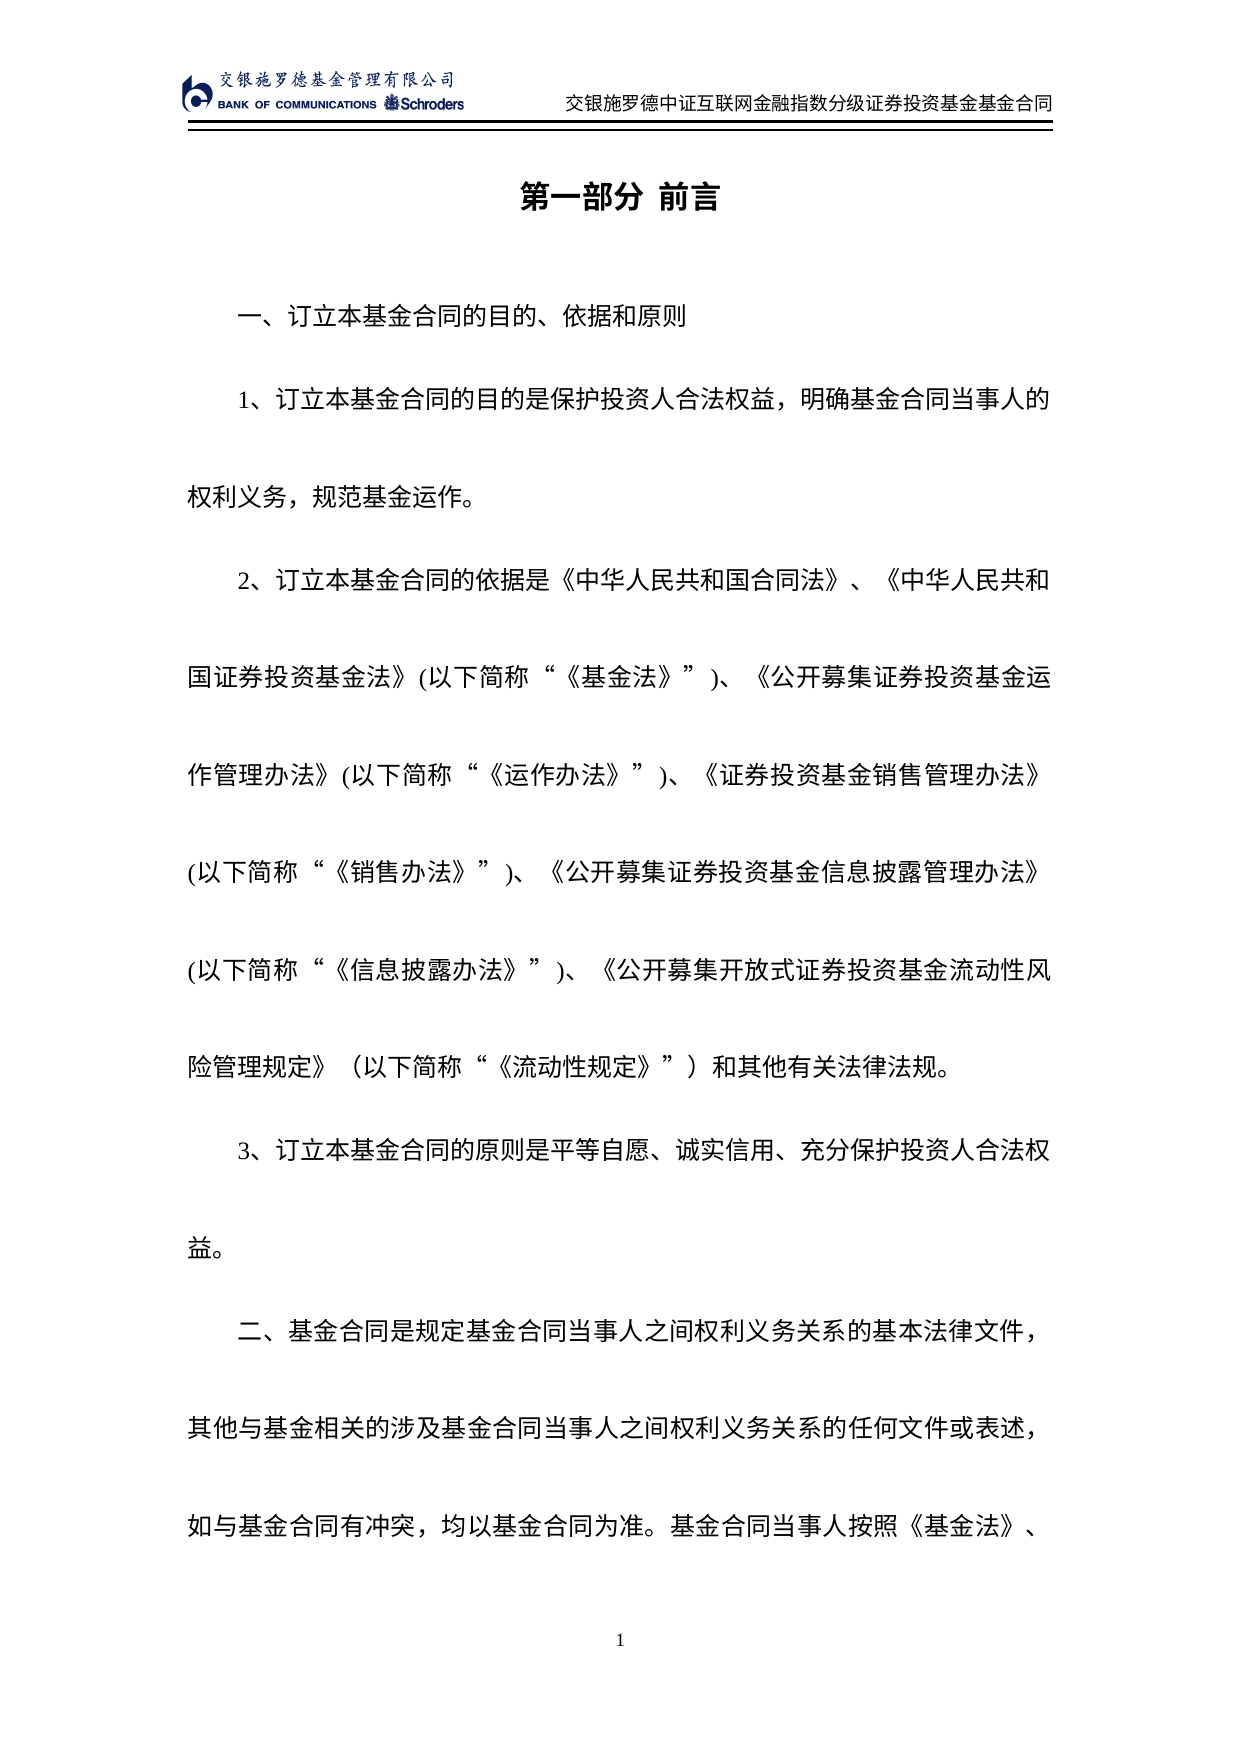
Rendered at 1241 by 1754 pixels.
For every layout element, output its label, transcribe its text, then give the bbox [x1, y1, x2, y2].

subtitle 第一部分 前言 [187, 162, 1053, 227]
picture [182, 71, 464, 112]
text 3、订立本基金合同的原则是平等自愿、诚实信用、充分保护投资人合法权益。 [187, 1116, 1053, 1279]
text 1、订立本基金合同的目的是保护投资人合法权益，明确基金合同当事人的权利义务，规范基金运作。 [187, 365, 1053, 528]
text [187, 1297, 1053, 1557]
text 一、订立本基金合同的目的、依据和原则 [187, 282, 1053, 347]
text 2、订立本基金合同的依据是《中华人民共和国合同法》、《中华人民共和国证券投资基金法》(以下简称“《基金法》”)、《公开募集证券投资基金运作管理办法》(以下简称“《运作办法》”)、《证券投资基金销售管理办法》(以下简称“《销售办法》”)、《公开募集证券投资基金信息披露管理办法》(以下简称“《信息披露办法》”)、《公开募集开放式证券投资基金流动性风险管理规定》（以下简称“《流动性规定》”）和其他有关法律法规。 [187, 546, 1053, 1098]
